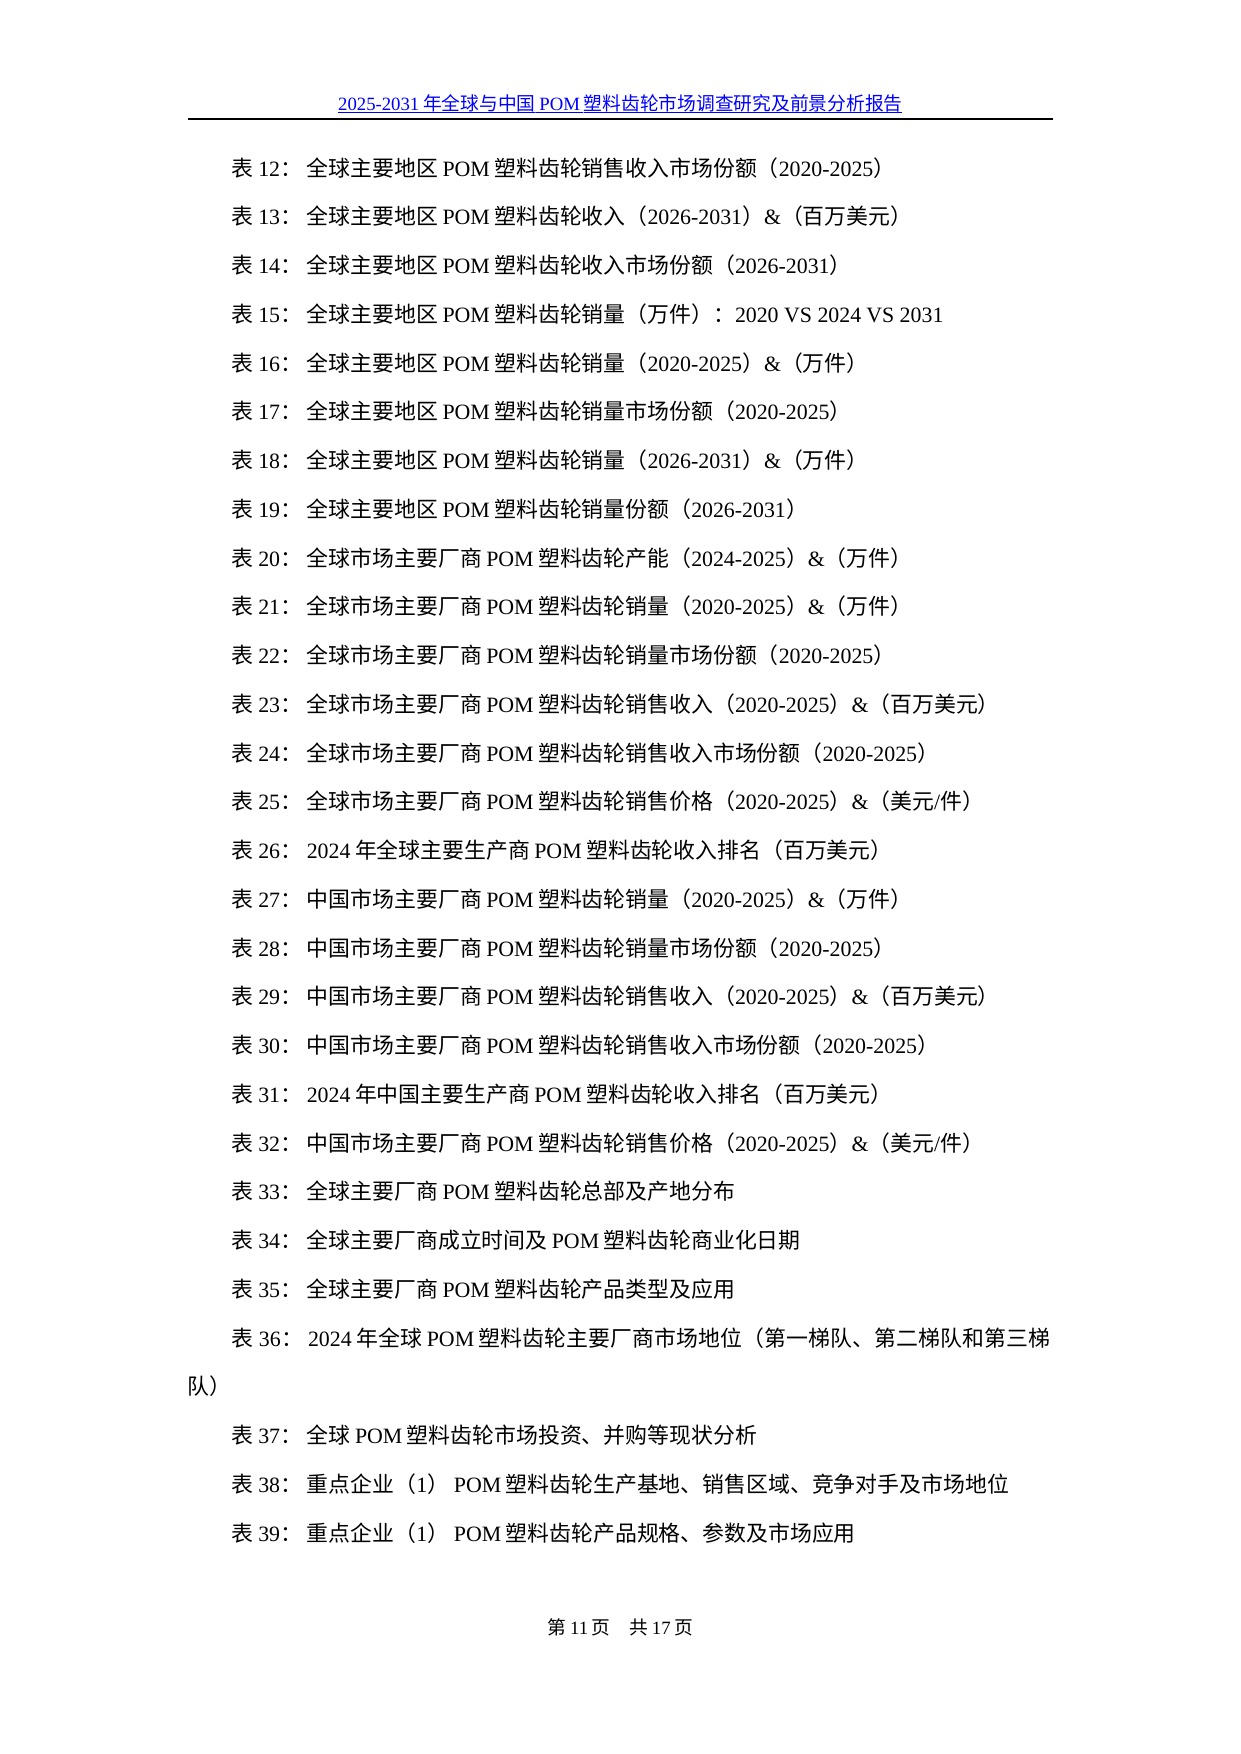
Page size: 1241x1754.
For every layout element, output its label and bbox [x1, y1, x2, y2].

text [187, 150, 1053, 1548]
